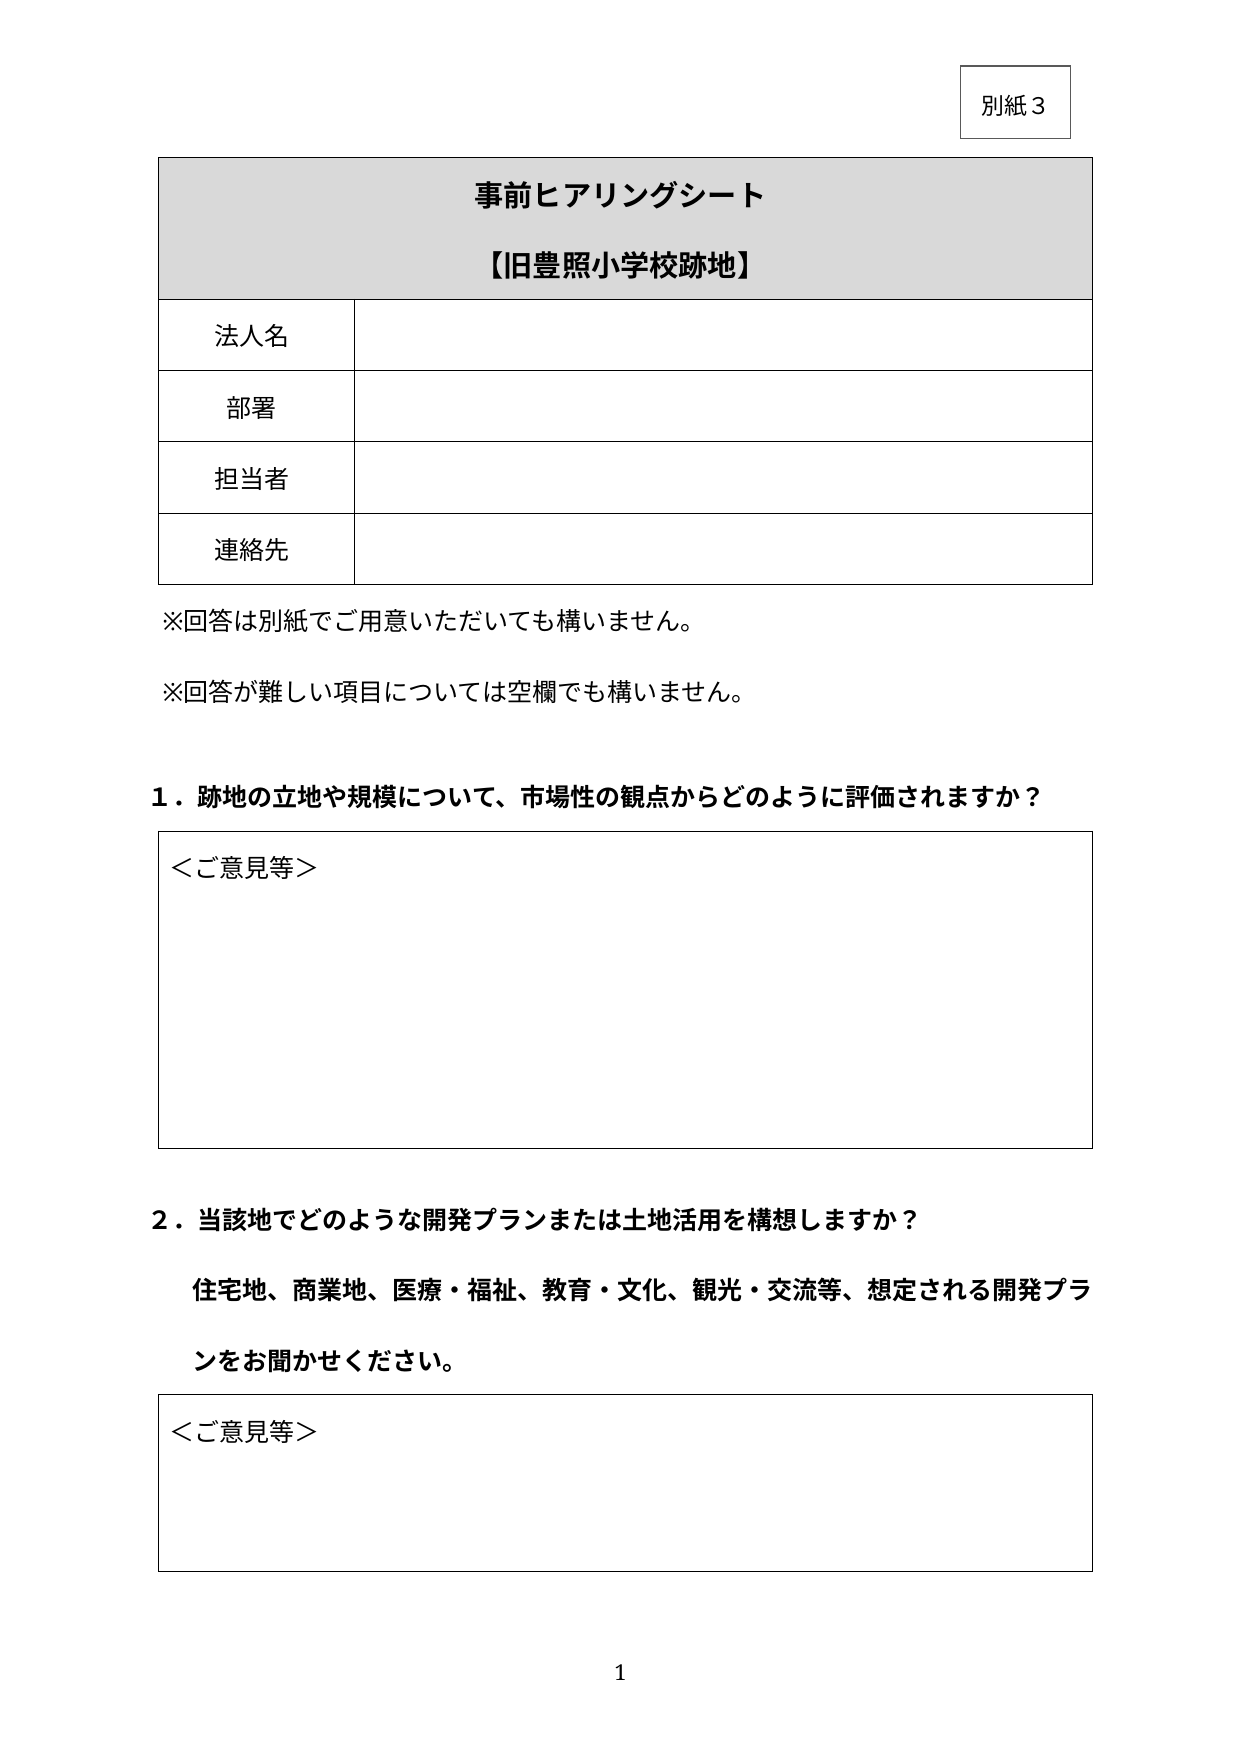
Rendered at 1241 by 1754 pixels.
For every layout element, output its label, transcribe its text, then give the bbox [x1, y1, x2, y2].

text 住宅地、商業地、医療・福祉、教育・文化、観光・交流等、想定される開発プランをお聞かせください。 [192, 1254, 1092, 1394]
table_header ＜ご意見等＞ [159, 1395, 1092, 1571]
table_cell 連絡先 [159, 514, 354, 584]
table_cell 部署 [159, 371, 354, 441]
table_cell 法人名 [159, 300, 354, 370]
table_header ＜ご意見等＞ [159, 832, 1092, 1147]
table_cell 担当者 [159, 442, 354, 512]
table_cell [355, 514, 1092, 584]
table_cell [355, 442, 1092, 512]
text ※回答が難しい項目については空欄でも構いません。 [162, 655, 1092, 725]
table_cell [355, 371, 1092, 441]
table_header 事前ヒアリングシート 【旧豊照小学校跡地】 [159, 158, 1092, 299]
text １．跡地の立地や規模について、市場性の観点からどのように評価されますか？ [148, 760, 1092, 831]
text ２．当該地でどのような開発プランまたは土地活用を構想しますか？ [148, 1184, 1092, 1254]
table_cell [355, 300, 1092, 370]
text ※回答は別紙でご用意いただいても構いません。 [162, 585, 1092, 655]
